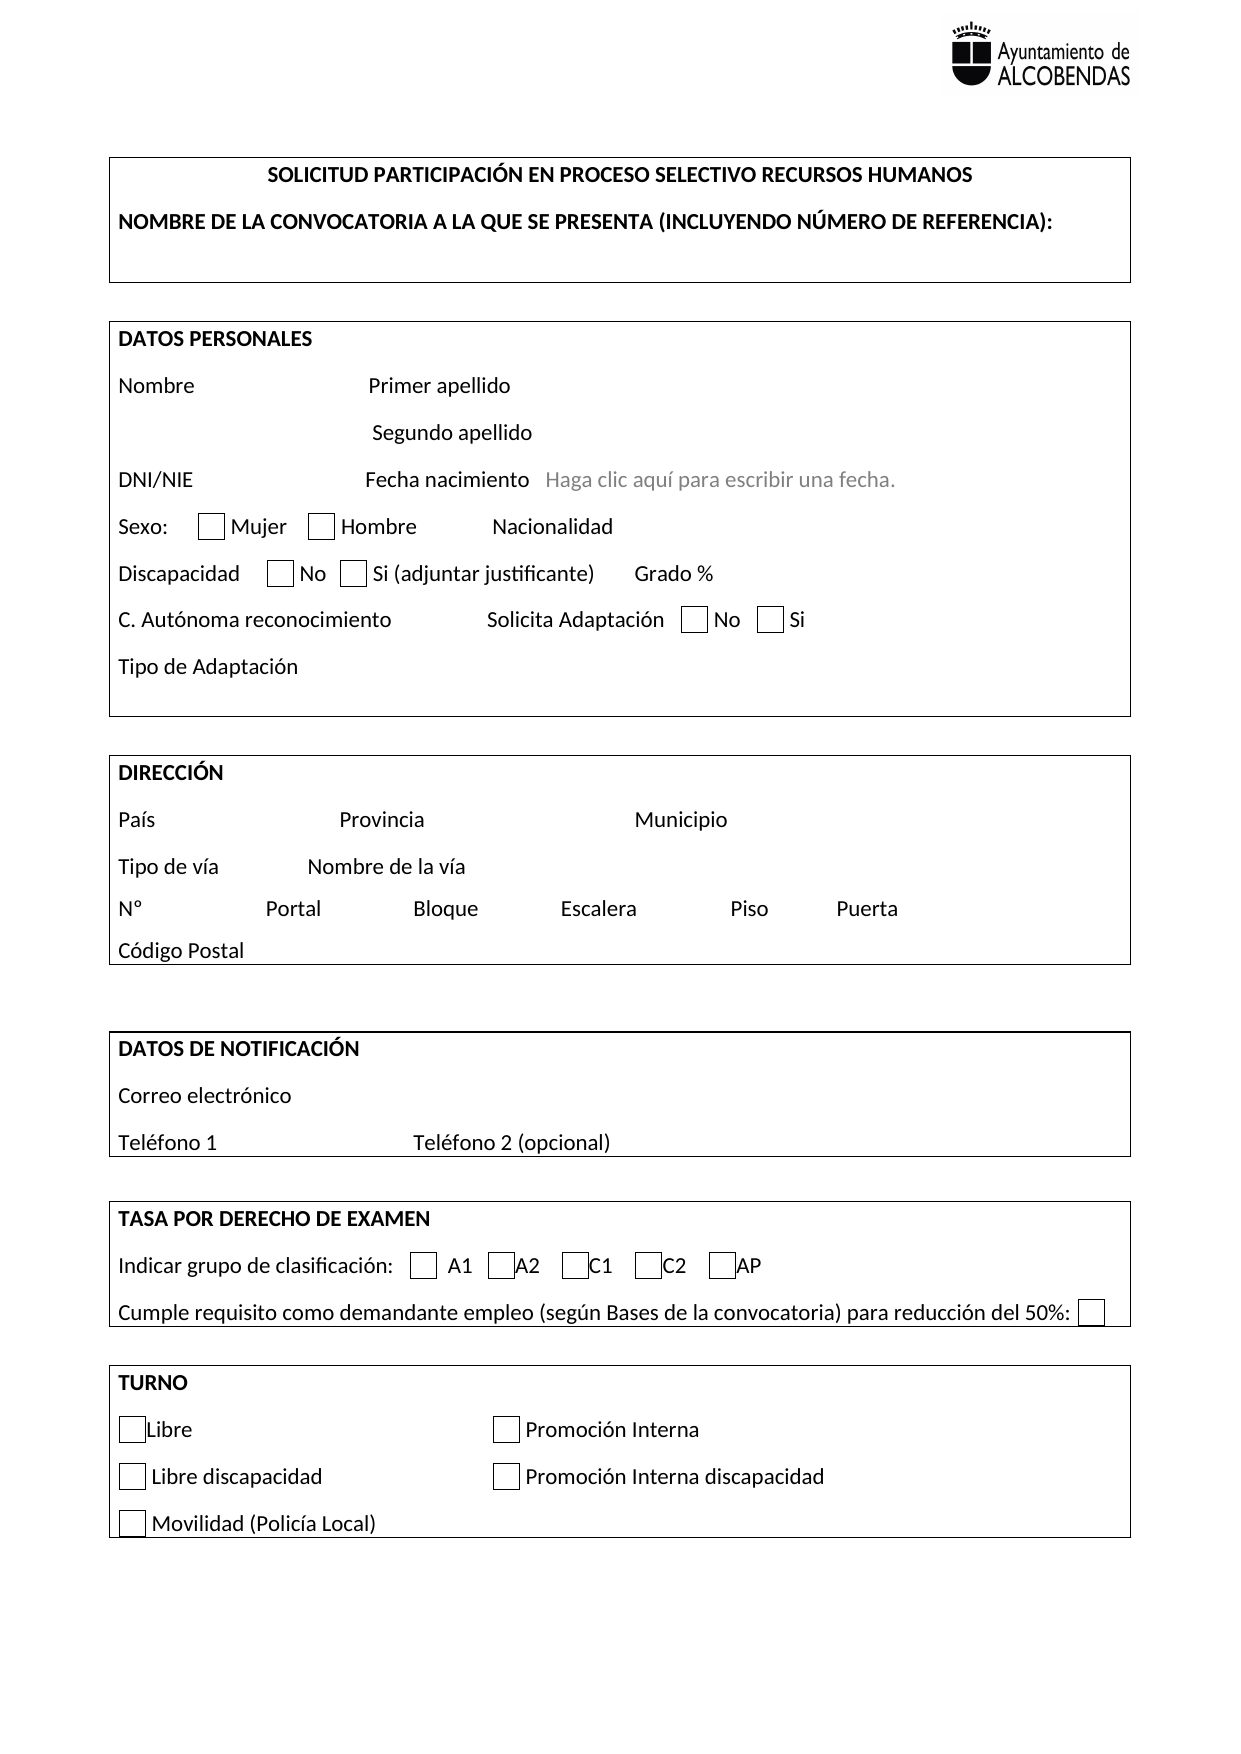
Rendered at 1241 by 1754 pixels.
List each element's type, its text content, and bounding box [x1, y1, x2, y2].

text Cumple requisito como demandante empleo (según Bases de la convocatoria) para reducción del 50%: [110, 1295, 1130, 1326]
text Discapacidad No Si (adjuntar justificante) Grado % [110, 556, 1130, 587]
text País Provincia Municipio [110, 802, 1130, 833]
text Movilidad (Policía Local) [110, 1506, 1130, 1537]
text SOLICITUD PARTICIPACIÓN EN PROCESO SELECTIVO RECURSOS HUMANOS [110, 158, 1130, 188]
text NOMBRE DE LA CONVOCATORIA A LA QUE SE PRESENTA (INCLUYENDO NÚMERO DE REFERENCIA): [110, 204, 1130, 235]
text Teléfono 1 Teléfono 2 (opcional) [110, 1125, 1130, 1156]
text DIRECCIÓN [110, 756, 1130, 786]
text Segundo apellido [110, 415, 1130, 446]
text Libre Promoción Interna [110, 1412, 1130, 1443]
text Tipo de Adaptación [110, 649, 1130, 716]
text DATOS DE NOTIFICACIÓN [110, 1033, 1130, 1063]
text C. Autónoma reconocimiento Solicita Adaptación No Si [110, 602, 1130, 633]
text Indicar grupo de clasificación: A1 A2 C1 C2 AP [110, 1248, 1130, 1279]
text TASA POR DERECHO DE EXAMEN [110, 1202, 1130, 1232]
text TURNO [110, 1366, 1130, 1396]
text Nombre Primer apellido [110, 368, 1130, 399]
text DATOS PERSONALES [110, 322, 1130, 352]
text Sexo: Mujer Hombre Nacionalidad [110, 509, 1130, 540]
picture [942, 11, 1140, 96]
text Tipo de vía Nombre de la vía Nº Portal Bloque Escalera Piso Puerta Código Postal [110, 849, 1130, 964]
text Correo electrónico [110, 1078, 1130, 1109]
text Libre discapacidad Promoción Interna discapacidad [110, 1459, 1130, 1490]
text DNI/NIE Fecha nacimiento [110, 462, 1130, 493]
